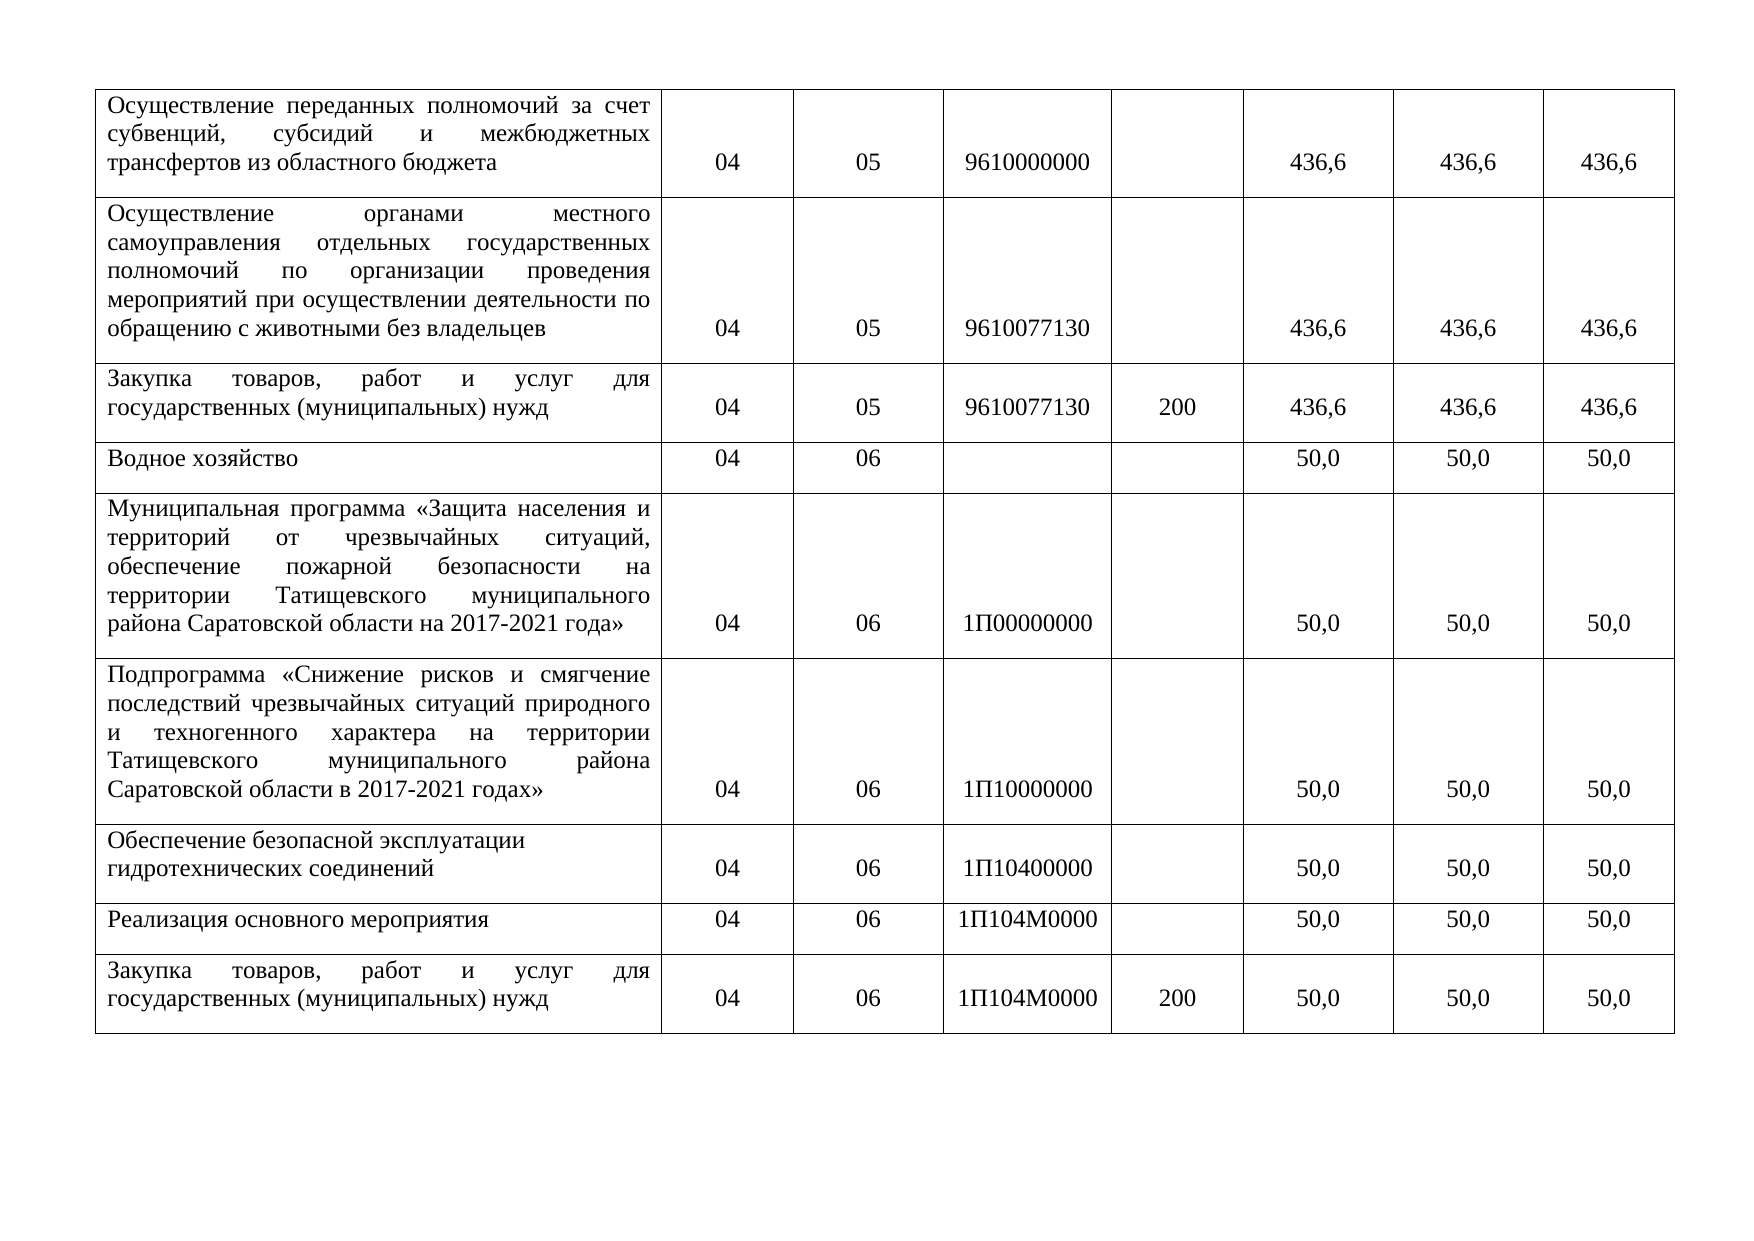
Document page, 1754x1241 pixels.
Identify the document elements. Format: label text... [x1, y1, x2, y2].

table_cell 04 [662, 955, 793, 1033]
table_cell 06 [794, 659, 943, 824]
table_cell 04 [662, 659, 793, 824]
table_cell 436,6 [1244, 364, 1393, 442]
table_cell 50,0 [1244, 904, 1393, 954]
table_cell 50,0 [1544, 659, 1674, 824]
table_cell 200 [1112, 955, 1243, 1033]
table_cell 436,6 [1544, 364, 1674, 442]
table_cell 50,0 [1244, 494, 1393, 658]
table_cell 50,0 [1244, 955, 1393, 1033]
table_cell 06 [794, 904, 943, 954]
table_cell 50,0 [1394, 825, 1543, 903]
table_cell [1112, 904, 1243, 954]
table_cell 436,6 [1244, 90, 1393, 197]
table_cell Водное хозяйство [96, 443, 661, 492]
table_cell [1112, 198, 1243, 362]
table_cell 06 [794, 443, 943, 492]
table_cell 50,0 [1394, 443, 1543, 492]
table_cell 1П00000000 [944, 494, 1111, 658]
table_cell 04 [662, 904, 793, 954]
table_cell 1П10000000 [944, 659, 1111, 824]
table_cell Закупка товаров, работ и услуг для государственных (муниципальных) нужд [96, 364, 661, 442]
table_cell 05 [794, 90, 943, 197]
table_cell Подпрограмма «Снижение рисков и смягчение последствий чрезвычайных ситуаций природного и техногенного характера на территории Татищевского муниципального района Саратовской области в 2017-2021 годах» [96, 659, 661, 824]
table_cell Муниципальная программа «Защита населения и территорий от чрезвычайных ситуаций, обеспечение пожарной безопасности на территории Татищевского муниципального района Саратовской области на 2017-2021 года» [96, 494, 661, 658]
table_cell 436,6 [1394, 90, 1543, 197]
table_cell [1112, 443, 1243, 492]
table_cell 04 [662, 443, 793, 492]
table_cell 1П104М0000 [944, 955, 1111, 1033]
table_cell 9610077130 [944, 364, 1111, 442]
table_cell 04 [662, 494, 793, 658]
table_cell 1П104М0000 [944, 904, 1111, 954]
table_cell 05 [794, 198, 943, 362]
table_cell 50,0 [1394, 955, 1543, 1033]
table_cell Осуществление переданных полномочий за счет субвенций, субсидий и межбюджетных трансфертов из областного бюджета [96, 90, 661, 197]
table_cell [944, 443, 1111, 492]
table_cell 436,6 [1244, 198, 1393, 362]
table_cell Осуществление органами местного самоуправления отдельных государственных полномочий по организации проведения мероприятий при осуществлении деятельности по обращению с животными без владельцев [96, 198, 661, 362]
table_cell 50,0 [1544, 494, 1674, 658]
table_cell 436,6 [1544, 90, 1674, 197]
table_cell 50,0 [1244, 443, 1393, 492]
table_cell 9610077130 [944, 198, 1111, 362]
table_cell 436,6 [1544, 198, 1674, 362]
table_cell Закупка товаров, работ и услуг для государственных (муниципальных) нужд [96, 955, 661, 1033]
table_cell 200 [1112, 364, 1243, 442]
table_cell 50,0 [1544, 955, 1674, 1033]
table_cell 50,0 [1394, 494, 1543, 658]
table_cell 06 [794, 955, 943, 1033]
table_cell 50,0 [1544, 443, 1674, 492]
table_cell 50,0 [1544, 904, 1674, 954]
table_cell 04 [662, 825, 793, 903]
table_cell 04 [662, 198, 793, 362]
table_cell [1112, 659, 1243, 824]
table_cell 50,0 [1544, 825, 1674, 903]
table_cell Обеспечение безопасной эксплуатации гидротехнических соединений [96, 825, 661, 903]
table_cell 04 [662, 90, 793, 197]
table_cell 05 [794, 364, 943, 442]
table_cell 50,0 [1244, 825, 1393, 903]
table_cell 9610000000 [944, 90, 1111, 197]
table_cell 436,6 [1394, 364, 1543, 442]
table_cell 06 [794, 825, 943, 903]
table_cell [1112, 494, 1243, 658]
table_cell 436,6 [1394, 198, 1543, 362]
table_cell 50,0 [1394, 659, 1543, 824]
table_cell 50,0 [1244, 659, 1393, 824]
table_cell Реализация основного мероприятия [96, 904, 661, 954]
table_cell [1112, 90, 1243, 197]
table_cell 50,0 [1394, 904, 1543, 954]
table_cell 04 [662, 364, 793, 442]
table_cell [1112, 825, 1243, 903]
table_cell 06 [794, 494, 943, 658]
table_cell 1П10400000 [944, 825, 1111, 903]
